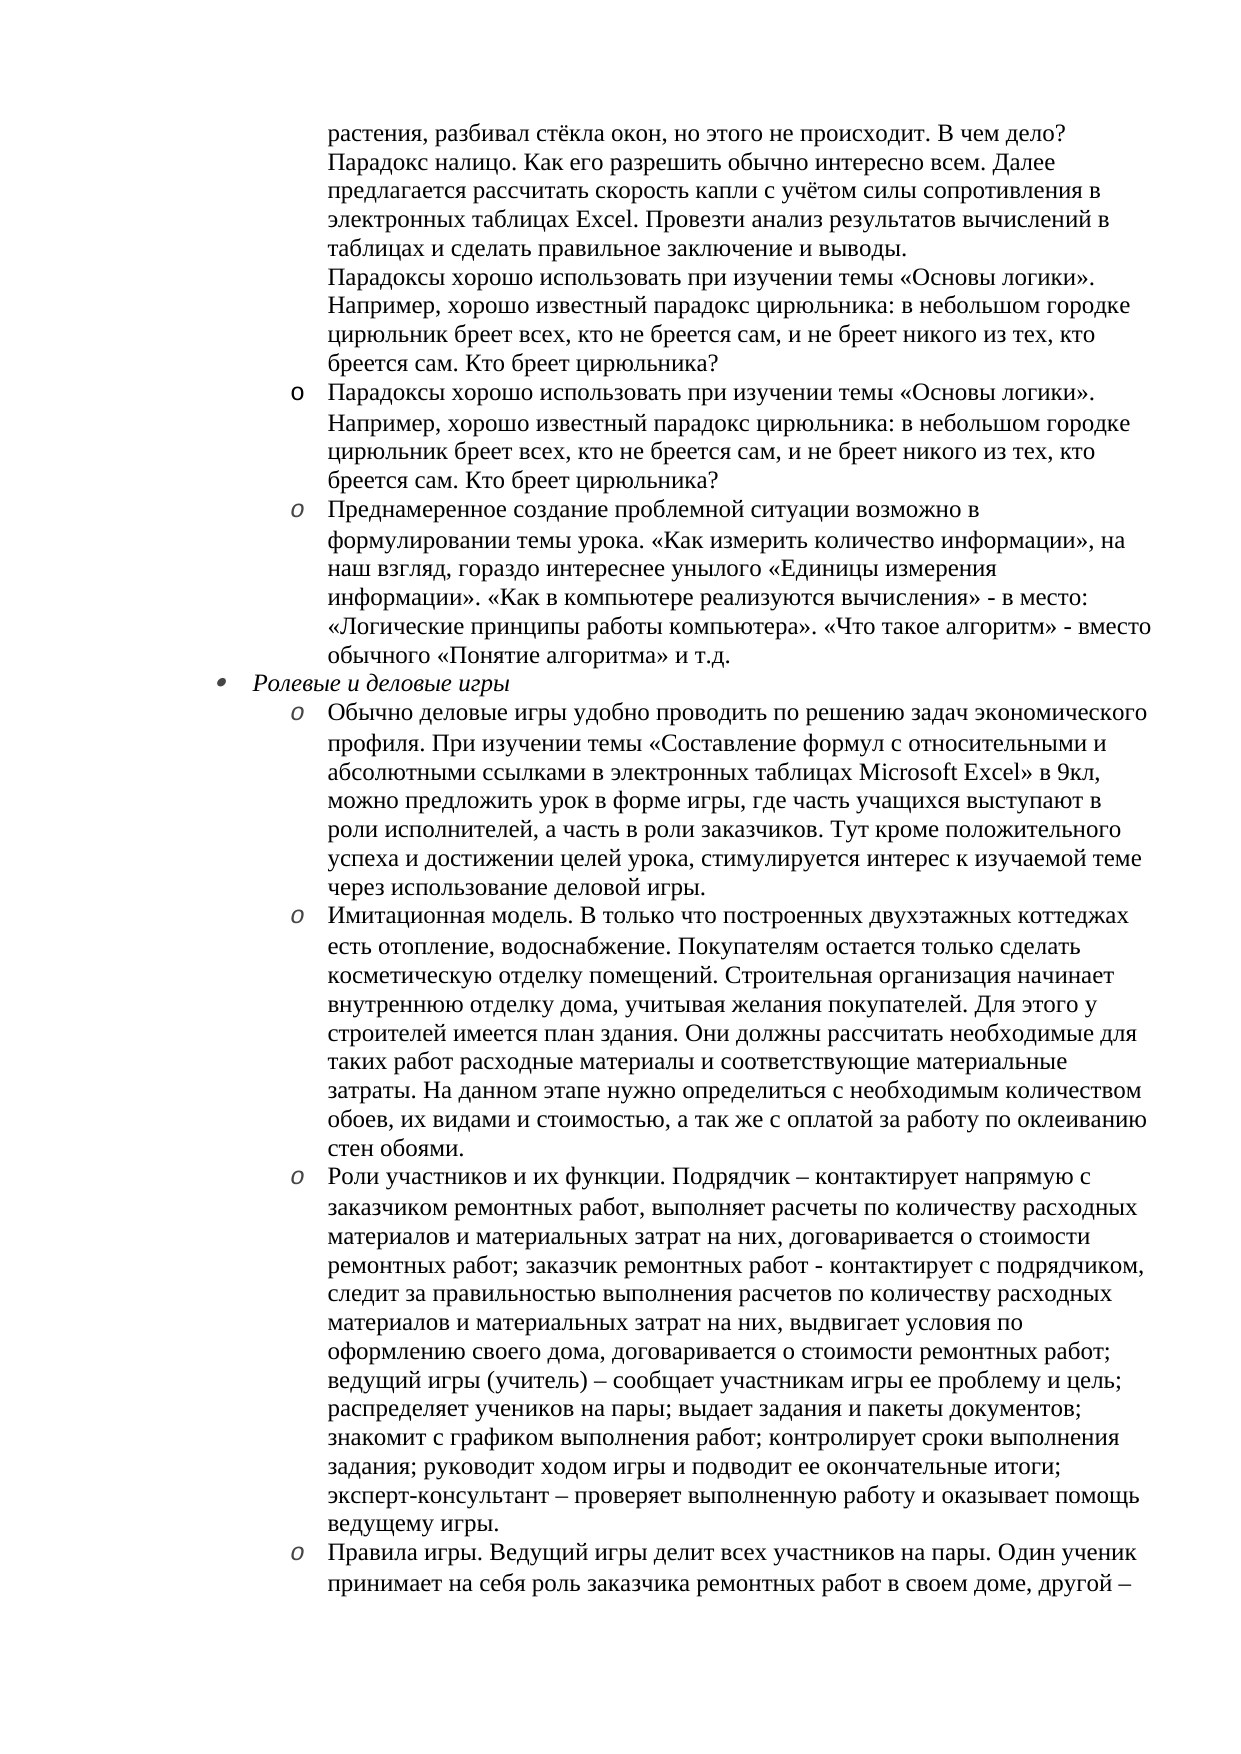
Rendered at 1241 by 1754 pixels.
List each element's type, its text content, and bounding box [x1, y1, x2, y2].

list Парадоксы хорошо использовать при изучении темы «Основы логики». Например, хорошо известный парадокс цирюльника: в небольшом городке цирюльник бреет всех, кто не бреется сам, и не бреет никого из тех, кто бреется сам. Кто бреет цирюльника? [327, 262, 1152, 377]
list Имитационная модель. В только что построенных двухэтажных коттеджах есть отопление, водоснабжение. Покупателям остается только сделать косметическую отделку помещений. Строительная организация начинает внутреннюю отделку дома, учитывая желания покупателей. Для этого у строителей имеется план здания. Они должны рассчитать необходимые для таких работ расходные материалы и соответствующие материальные затраты. На данном этапе нужно определиться с необходимым количеством обоев, их видами и стоимостью, а так же с оплатой за работу по оклеиванию стен обоями. [290, 901, 1152, 1161]
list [327, 118, 1152, 262]
list Ролевые и деловые игры [215, 668, 1152, 697]
list Обычно деловые игры удобно проводить по решению задач экономического профиля. При изучении темы «Составление формул с относительными и абсолютными ссылками в электронных таблицах Microsoft Excel» в 9кл, можно предложить урок в форме игры, где часть учащихся выступают в роли исполнителей, а часть в роли заказчиков. Тут кроме положительного успеха и достижении целей урока, стимулируется интерес к изучаемой теме через использование деловой игры. [290, 697, 1152, 901]
list Парадоксы хорошо использовать при изучении темы «Основы логики». Например, хорошо известный парадокс цирюльника: в небольшом городке цирюльник бреет всех, кто не бреется сам, и не бреет никого из тех, кто бреется сам. Кто бреет цирюльника? [290, 377, 1152, 494]
list Роли участников и их функции. Подрядчик – контактирует напрямую с заказчиком ремонтных работ, выполняет расчеты по количеству расходных материалов и материальных затрат на них, договаривается о стоимости ремонтных работ; заказчик ремонтных работ - контактирует с подрядчиком, следит за правильностью выполнения расчетов по количеству расходных материалов и материальных затрат на них, выдвигает условия по оформлению своего дома, договаривается о стоимости ремонтных работ; ведущий игры (учитель) – сообщает участникам игры ее проблему и цель; распределяет учеников на пары; выдает задания и пакеты документов; знакомит с графиком выполнения работ; контролирует сроки выполнения задания; руководит ходом игры и подводит ее окончательные итоги; эксперт-консультант – проверяет выполненную работу и оказывает помощь ведущему игры. [290, 1161, 1152, 1537]
list Преднамеренное создание проблемной ситуации возможно в формулировании темы урока. «Как измерить количество информации», на наш взгляд, гораздо интереснее унылого «Единицы измерения информации». «Как в компьютере реализуются вычисления» - в место: «Логические принципы работы компьютера». «Что такое алгоритм» - вместо обычного «Понятие алгоритма» и т.д. [290, 494, 1152, 668]
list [290, 1537, 1152, 1597]
